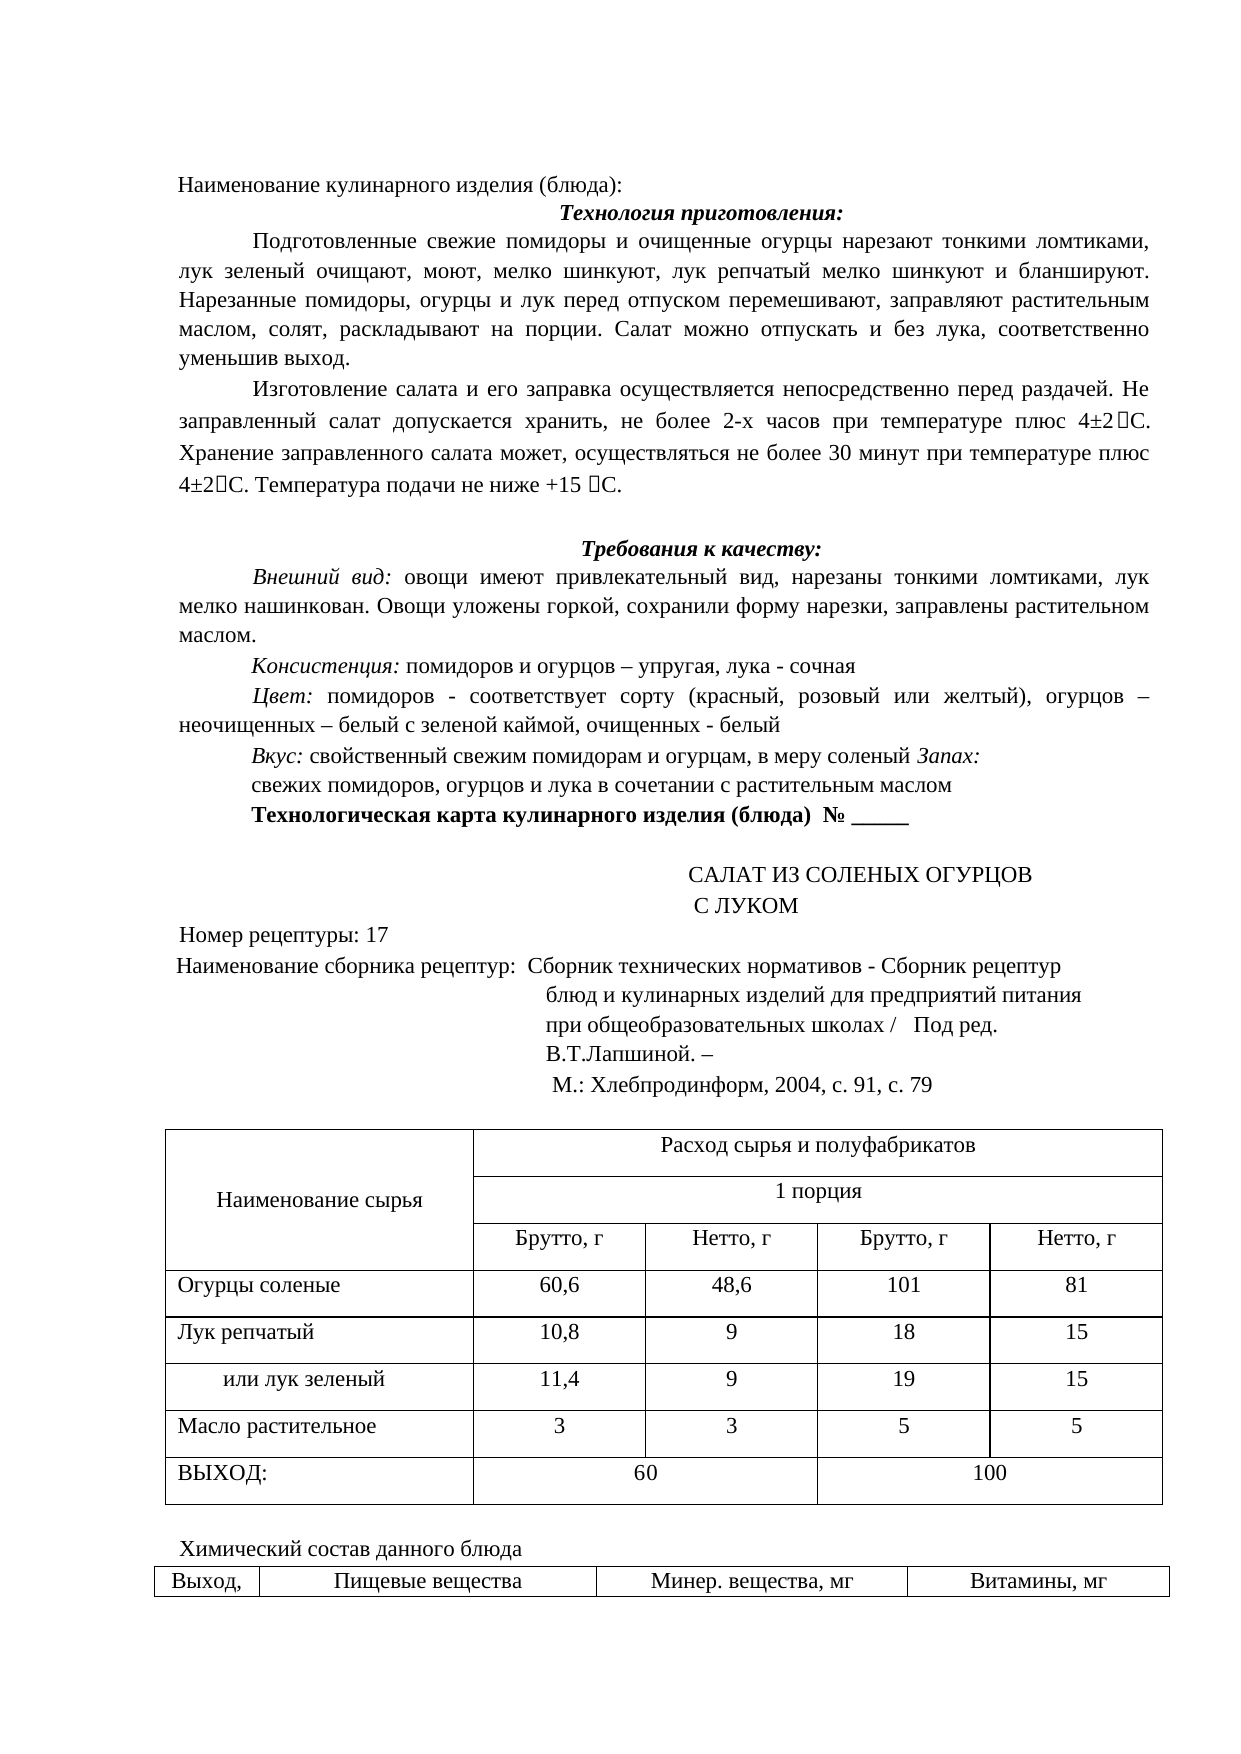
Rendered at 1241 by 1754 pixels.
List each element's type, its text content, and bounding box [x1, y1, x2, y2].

table_cell Лук репчатый [166, 1318, 473, 1363]
table_cell [991, 1318, 1037, 1363]
table_cell [474, 1177, 646, 1223]
table_cell или лук зеленый [166, 1364, 473, 1410]
text Наименование сборника рецептур: Сборник технических нормативов - Сборник рецептур блюд и кулинарных изделий для предприятий питания при общеобразовательных школах / Под ред. В.Т.Лапшиной. – [176, 952, 1089, 1067]
table_cell 9 [646, 1364, 817, 1410]
table_header Минер. вещества, мг [597, 1567, 907, 1596]
table_cell 48,6 [646, 1271, 817, 1316]
table_cell 3 [474, 1411, 645, 1457]
table_header [474, 1130, 646, 1176]
table_cell [991, 1271, 1037, 1316]
text Технология приготовления: [251, 199, 1151, 226]
table_cell Огурцы соленые [166, 1271, 473, 1316]
table_cell Нетто, г [646, 1224, 817, 1269]
table_cell 11,4 [474, 1364, 645, 1410]
table_cell Брутто, г [474, 1224, 645, 1269]
table_cell 15 [1037, 1318, 1162, 1363]
text Номер рецептуры: 17 [179, 921, 1151, 948]
table_cell [991, 1364, 1037, 1410]
table_cell 1 порция [646, 1177, 1037, 1223]
table_cell Нетто, г [1037, 1224, 1162, 1269]
table_cell 18 [818, 1318, 989, 1363]
text Консистенция: помидоров и огурцов – упругая, лука - сочная [251, 652, 1151, 678]
table_cell 15 [1037, 1364, 1162, 1410]
table_header Расход сырья и полуфабрикатов [646, 1130, 1037, 1176]
table_cell 19 [818, 1364, 989, 1410]
table_cell [1037, 1458, 1162, 1504]
text Изготовление салата и его заправка осуществляется непосредственно перед раздачей. Не заправленный салат допускается хранить, не более 2-х часов при температуре плюс 4±2С. Хранение заправленного салата может, осуществляться не более 30 минут при температуре плюс 4±2С. Температура подачи не ниже +15 С. [179, 375, 1151, 499]
table_cell 100 [818, 1458, 1037, 1504]
text Химический состав данного блюда [179, 1535, 1151, 1562]
table_cell Масло растительное [166, 1411, 473, 1457]
table_cell 10,8 [474, 1318, 645, 1363]
table_header [1037, 1130, 1162, 1176]
table_header Пищевые вещества [260, 1567, 596, 1596]
text САЛАТ ИЗ СОЛЕНЫХ ОГУРЦОВ [177, 861, 1152, 887]
table_cell Брутто, г [818, 1224, 989, 1269]
table_cell [1037, 1177, 1162, 1223]
text Подготовленные свежие помидоры и очищенные огурцы нарезают тонкими ломтиками, лук зеленый очищают, моют, мелко шинкуют, лук репчатый мелко шинкуют и бланшируют. Нарезанные помидоры, огурцы и лук перед отпуском перемешивают, заправляют растительным маслом, солят, раскладывают на порции. Салат можно отпускать и без лука, соответственно уменьшив выход. [179, 228, 1151, 371]
table_cell [991, 1224, 1037, 1269]
text М.: Хлебпродинформ, 2004, с. 91, с. 79 [491, 1071, 988, 1097]
text Цвет: помидоров - соответствует сорту (красный, розовый или желтый), огурцов – неочищенных – белый с зеленой каймой, очищенных - белый [179, 682, 1151, 738]
table_cell 6 [474, 1458, 646, 1504]
text Требования к качеству: [251, 535, 1152, 561]
table_cell [991, 1411, 1037, 1457]
table_header Наименование сырья [166, 1130, 473, 1269]
table_header Витамины, мг [908, 1567, 1169, 1596]
table_cell 0 [646, 1458, 817, 1504]
table_cell 9 [646, 1318, 817, 1363]
table_cell 5 [818, 1411, 989, 1457]
table_cell 3 [646, 1411, 817, 1457]
table_header Выход, г [155, 1567, 259, 1596]
table_cell 101 [818, 1271, 989, 1316]
table_cell 81 [1037, 1271, 1162, 1316]
text Вкус: свойственный свежим помидорам и огурцам, в меру соленый Запах: свежих помидоров, огурцов и лука в сочетании с растительным маслом Технологическая карта кулинарного изделия (блюда) № _____ [251, 742, 1022, 827]
text С ЛУКОМ [491, 892, 1001, 918]
table_cell ВЫХОД: [166, 1458, 473, 1504]
table_cell 60,6 [474, 1271, 645, 1316]
table_cell 5 [1037, 1411, 1162, 1457]
text Внешний вид: овощи имеют привлекательный вид, нарезаны тонкими ломтиками, лук мелко нашинкован. Овощи уложены горкой, сохранили форму нарезки, заправлены растительном маслом. [179, 563, 1151, 648]
